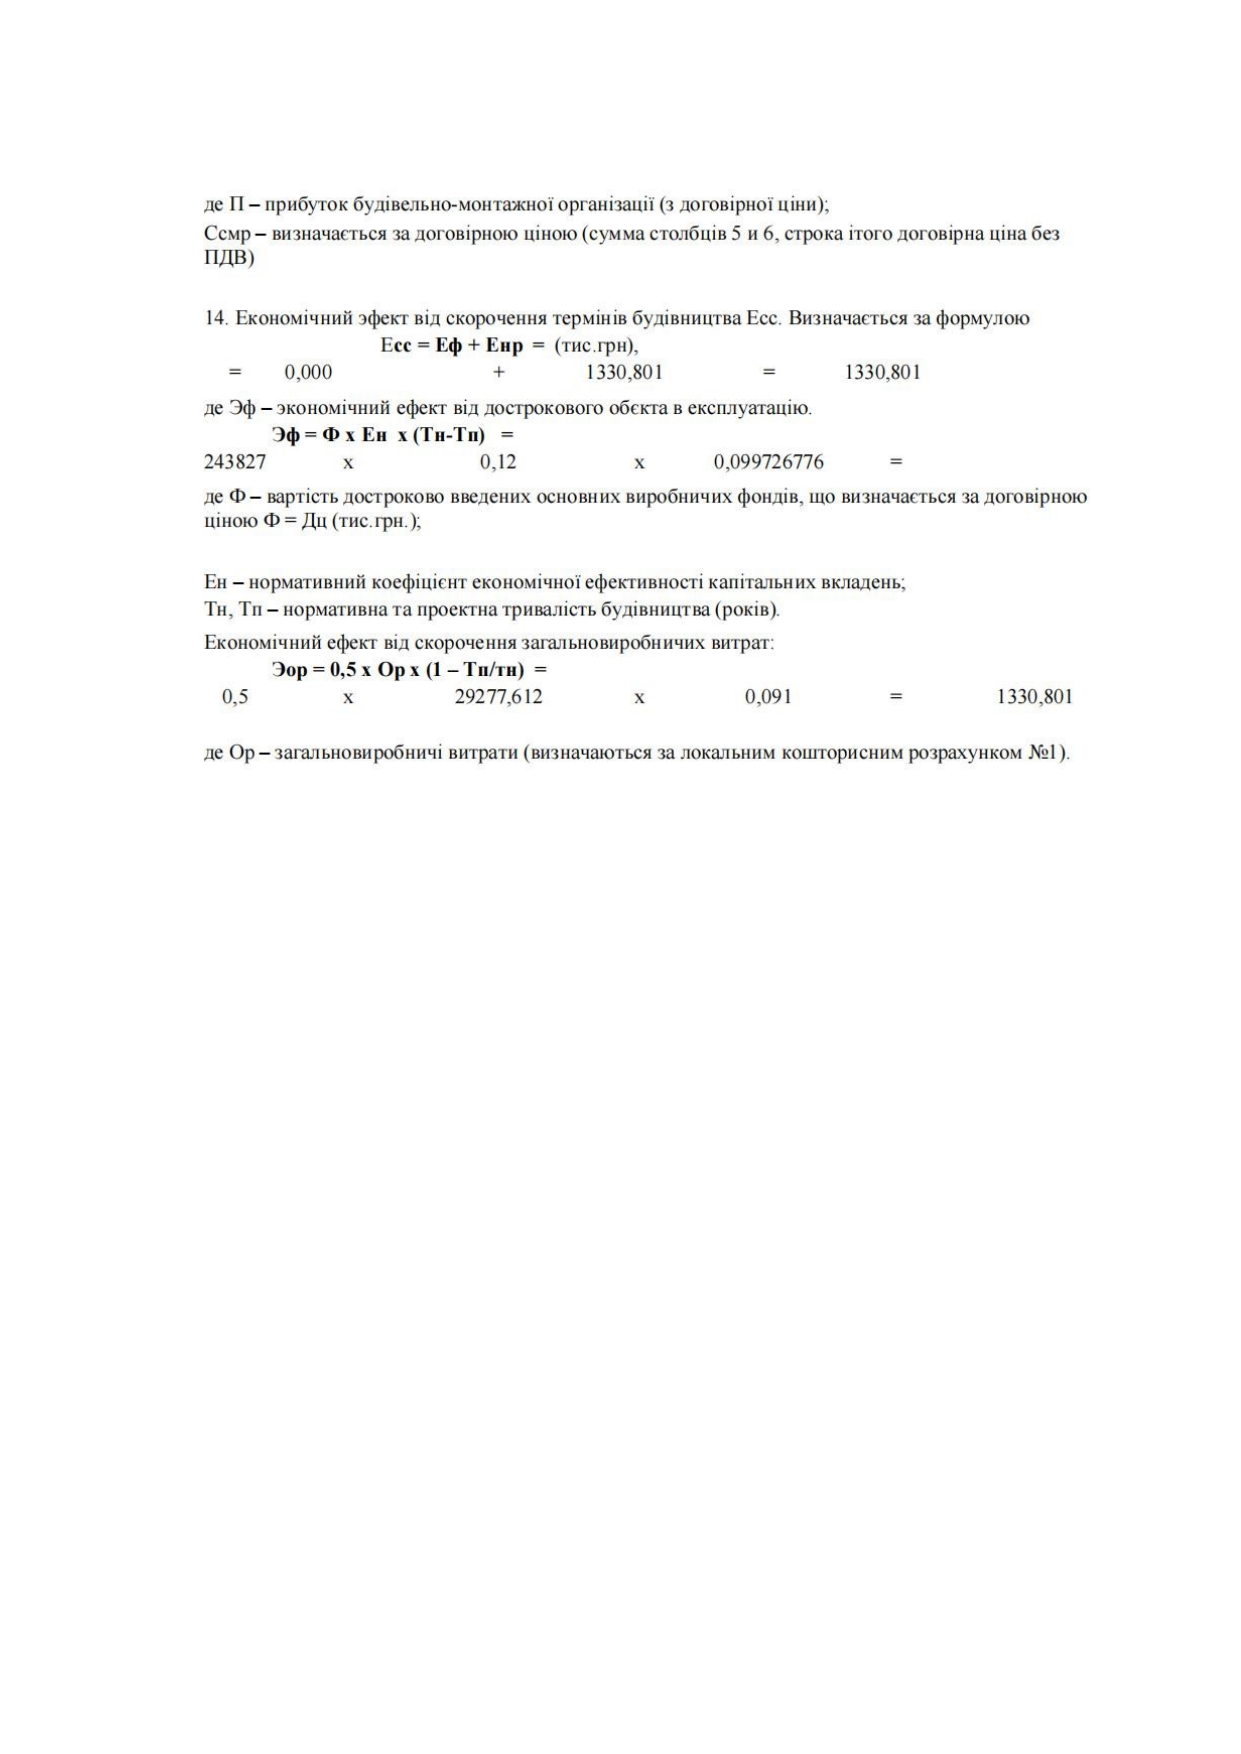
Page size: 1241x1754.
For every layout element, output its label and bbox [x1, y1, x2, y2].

picture [187, 150, 1109, 806]
